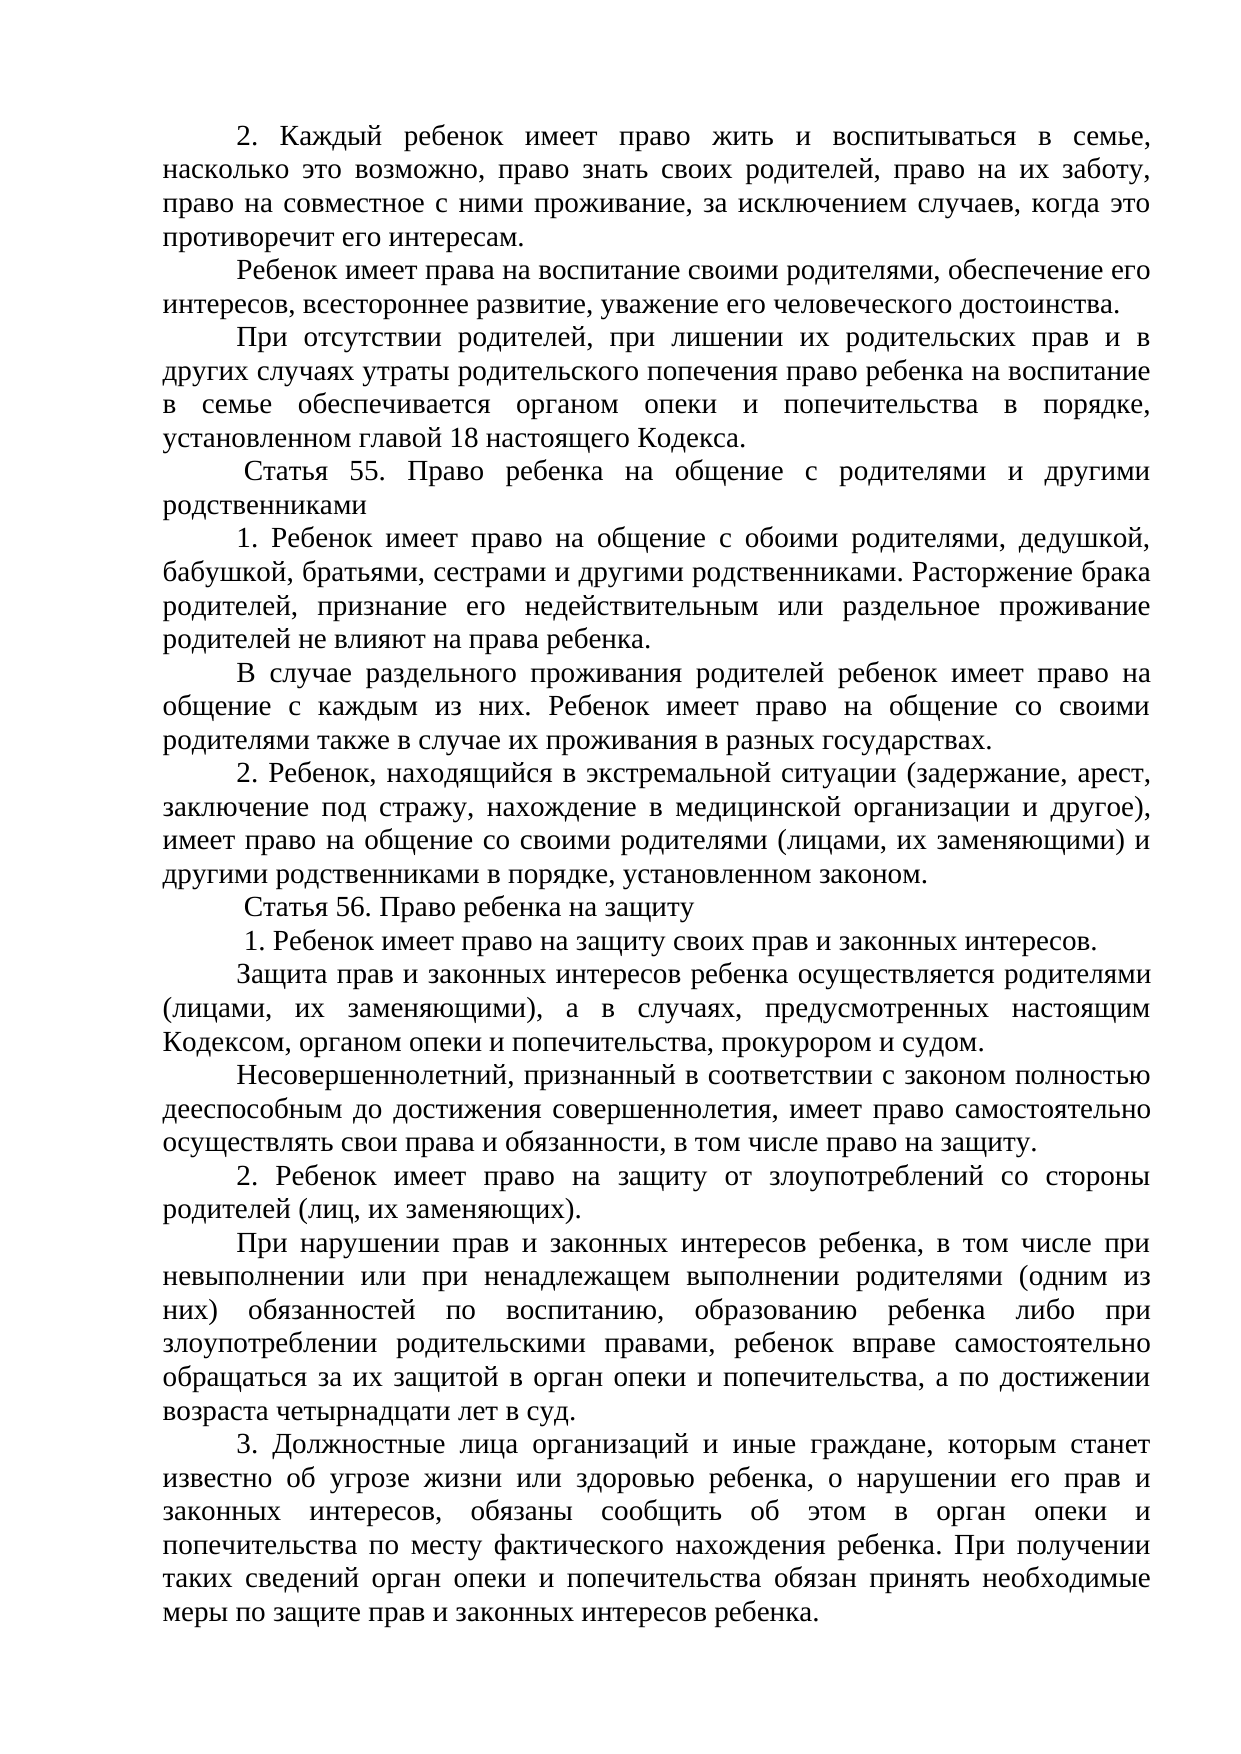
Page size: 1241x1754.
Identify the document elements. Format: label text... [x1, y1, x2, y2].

text 2. Каждый ребенок имеет право жить и воспитываться в семье, насколько это возможно, право знать своих родителей, право на их заботу, право на совместное с ними проживание, за исключением случаев, когда это противоречит его интересам. [162, 118, 1152, 252]
text 1. Ребенок имеет право на защиту своих прав и законных интересов. [162, 923, 1152, 957]
text Статья 56. Право ребенка на защиту [162, 889, 1152, 923]
text При отсутствии родителей, при лишении их родительских прав и в других случаях утраты родительского попечения право ребенка на воспитание в семье обеспечивается органом опеки и попечительства в порядке, установленном главой 18 настоящего Кодекса. [162, 319, 1152, 453]
text 3. Должностные лица организаций и иные граждане, которым станет известно об угрозе жизни или здоровью ребенка, о нарушении его прав и законных интересов, обязаны сообщить об этом в орган опеки и попечительства по месту фактического нахождения ребенка. При получении таких сведений орган опеки и попечительства обязан принять необходимые меры по защите прав и законных интересов ребенка. [162, 1426, 1152, 1627]
text Статья 55. Право ребенка на общение с родителями и другими родственниками [162, 453, 1152, 521]
text В случае раздельного проживания родителей ребенок имеет право на общение с каждым из них. Ребенок имеет право на общение со своими родителями также в случае их проживания в разных государствах. [162, 655, 1152, 755]
text Несовершеннолетний, признанный в соответствии с законом полностью дееспособным до достижения совершеннолетия, имеет право самостоятельно осуществлять свои права и обязанности, в том числе право на защиту. [162, 1057, 1152, 1158]
text Ребенок имеет права на воспитание своими родителями, обеспечение его интересов, всестороннее развитие, уважение его человеческого достоинства. [162, 252, 1152, 319]
text При нарушении прав и законных интересов ребенка, в том числе при невыполнении или при ненадлежащем выполнении родителями (одним из них) обязанностей по воспитанию, образованию ребенка либо при злоупотреблении родительскими правами, ребенок вправе самостоятельно обращаться за их защитой в орган опеки и попечительства, а по достижении возраста четырнадцати лет в суд. [162, 1225, 1152, 1426]
text Защита прав и законных интересов ребенка осуществляется родителями (лицами, их заменяющими), а в случаях, предусмотренных настоящим Кодексом, органом опеки и попечительства, прокурором и судом. [162, 957, 1152, 1057]
text 2. Ребенок имеет право на защиту от злоупотреблений со стороны родителей (лиц, их заменяющих). [162, 1158, 1152, 1225]
text 1. Ребенок имеет право на общение с обоими родителями, дедушкой, бабушкой, братьями, сестрами и другими родственниками. Расторжение брака родителей, признание его недействительным или раздельное проживание родителей не влияют на права ребенка. [162, 521, 1152, 655]
text 2. Ребенок, находящийся в экстремальной ситуации (задержание, арест, заключение под стражу, нахождение в медицинской организации и другое), имеет право на общение со своими родителями (лицами, их заменяющими) и другими родственниками в порядке, установленном законом. [162, 755, 1152, 889]
